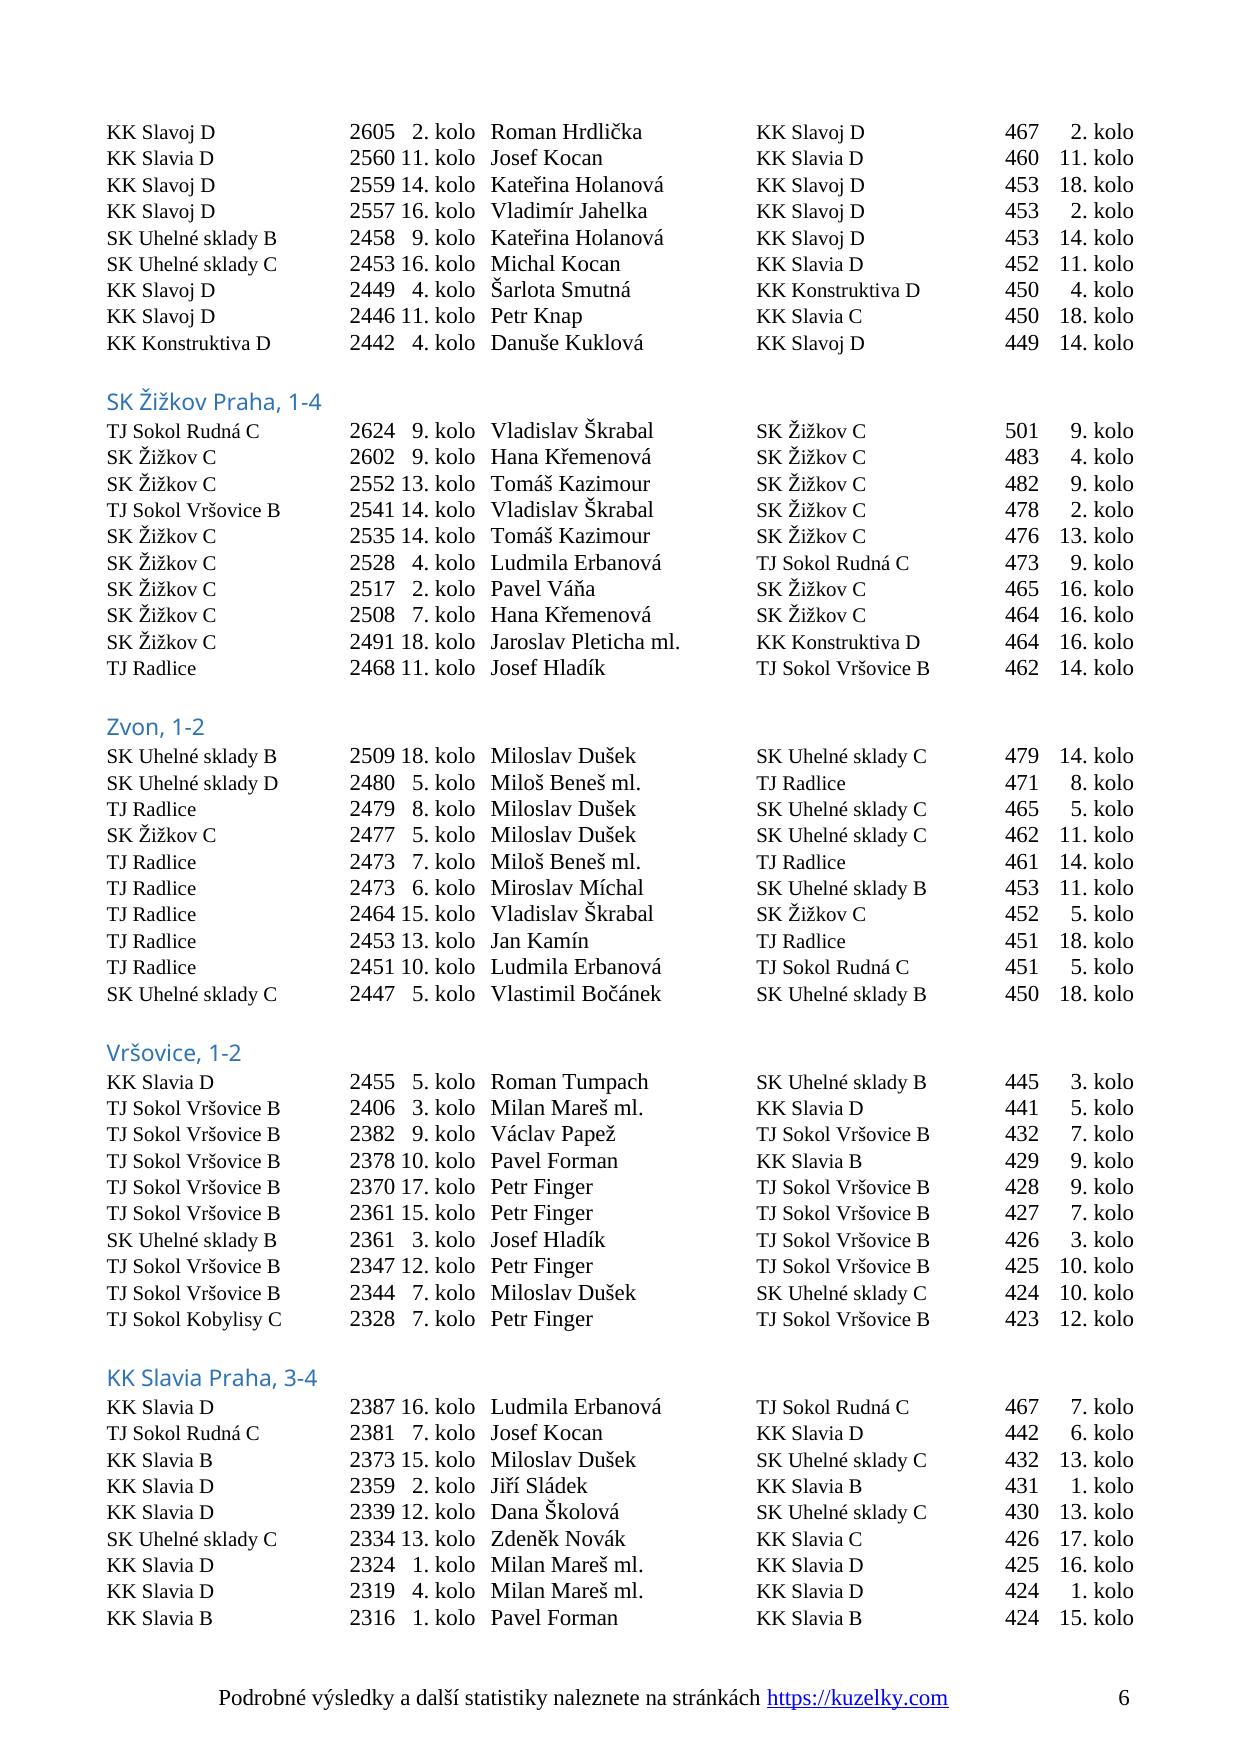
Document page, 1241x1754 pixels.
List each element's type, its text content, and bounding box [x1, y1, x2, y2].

text KK Slavoj D 2557 16. kolo Vladimír Jahelka KK Slavoj D 453 2. kolo [106, 197, 1134, 223]
text TJ Sokol Vršovice B 2382 9. kolo Václav Papež TJ Sokol Vršovice B 432 7. kolo [106, 1120, 1134, 1147]
text SK Žižkov C 2508 7. kolo Hana Křemenová SK Žižkov C 464 16. kolo [106, 602, 1134, 628]
text SK Uhelné sklady B 2361 3. kolo Josef Hladík TJ Sokol Vršovice B 426 3. kolo [106, 1226, 1134, 1252]
text TJ Sokol Vršovice B 2370 17. kolo Petr Finger TJ Sokol Vršovice B 428 9. kolo [106, 1173, 1134, 1199]
text SK Uhelné sklady B 2458 9. kolo Kateřina Holanová KK Slavoj D 453 14. kolo [106, 223, 1134, 250]
subtitle KK Slavia Praha, 3-4 [106, 1362, 1134, 1393]
text KK Slavia D 2387 16. kolo Ludmila Erbanová TJ Sokol Rudná C 467 7. kolo [106, 1393, 1134, 1419]
subtitle Vršovice, 1-2 [106, 1036, 1134, 1068]
text TJ Radlice 2464 15. kolo Vladislav Škrabal SK Žižkov C 452 5. kolo [106, 901, 1134, 927]
text KK Slavoj D 2446 11. kolo Petr Knap KK Slavia C 450 18. kolo [106, 303, 1134, 329]
text TJ Sokol Vršovice B 2347 12. kolo Petr Finger TJ Sokol Vršovice B 425 10. kolo [106, 1252, 1134, 1278]
text SK Uhelné sklady C 2453 16. kolo Michal Kocan KK Slavia D 452 11. kolo [106, 250, 1134, 276]
text SK Uhelné sklady C 2447 5. kolo Vlastimil Bočánek SK Uhelné sklady B 450 18. kolo [106, 979, 1134, 1006]
text TJ Radlice 2473 6. kolo Miroslav Míchal SK Uhelné sklady B 453 11. kolo [106, 874, 1134, 901]
text TJ Sokol Vršovice B 2378 10. kolo Pavel Forman KK Slavia B 429 9. kolo [106, 1147, 1134, 1173]
text TJ Sokol Vršovice B 2406 3. kolo Milan Mareš ml. KK Slavia D 441 5. kolo [106, 1094, 1134, 1120]
text KK Slavoj D 2605 2. kolo Roman Hrdlička KK Slavoj D 467 2. kolo [106, 118, 1134, 144]
text KK Slavia D 2319 4. kolo Milan Mareš ml. KK Slavia D 424 1. kolo [106, 1577, 1134, 1604]
text SK Žižkov C 2517 2. kolo Pavel Váňa SK Žižkov C 465 16. kolo [106, 575, 1134, 602]
text SK Žižkov C 2528 4. kolo Ludmila Erbanová TJ Sokol Rudná C 473 9. kolo [106, 549, 1134, 575]
text TJ Radlice 2453 13. kolo Jan Kamín TJ Radlice 451 18. kolo [106, 927, 1134, 953]
text TJ Radlice 2451 10. kolo Ludmila Erbanová TJ Sokol Rudná C 451 5. kolo [106, 953, 1134, 979]
text KK Slavoj D 2559 14. kolo Kateřina Holanová KK Slavoj D 453 18. kolo [106, 171, 1134, 197]
text KK Slavia B 2316 1. kolo Pavel Forman KK Slavia B 424 15. kolo [106, 1604, 1134, 1630]
text KK Slavoj D 2449 4. kolo Šarlota Smutná KK Konstruktiva D 450 4. kolo [106, 276, 1134, 303]
text TJ Sokol Rudná C 2624 9. kolo Vladislav Škrabal SK Žižkov C 501 9. kolo [106, 417, 1134, 443]
text SK Žižkov C 2535 14. kolo Tomáš Kazimour SK Žižkov C 476 13. kolo [106, 522, 1134, 549]
text SK Žižkov C 2552 13. kolo Tomáš Kazimour SK Žižkov C 482 9. kolo [106, 470, 1134, 496]
text SK Uhelné sklady D 2480 5. kolo Miloš Beneš ml. TJ Radlice 471 8. kolo [106, 769, 1134, 795]
text KK Slavia B 2373 15. kolo Miloslav Dušek SK Uhelné sklady C 432 13. kolo [106, 1446, 1134, 1472]
text TJ Radlice 2468 11. kolo Josef Hladík TJ Sokol Vršovice B 462 14. kolo [106, 654, 1134, 681]
text TJ Sokol Kobylisy C 2328 7. kolo Petr Finger TJ Sokol Vršovice B 423 12. kolo [106, 1305, 1134, 1331]
subtitle SK Žižkov Praha, 1-4 [106, 386, 1134, 417]
text TJ Radlice 2479 8. kolo Miloslav Dušek SK Uhelné sklady C 465 5. kolo [106, 795, 1134, 821]
text TJ Sokol Vršovice B 2361 15. kolo Petr Finger TJ Sokol Vršovice B 427 7. kolo [106, 1199, 1134, 1226]
text SK Žižkov C 2491 18. kolo Jaroslav Pleticha ml. KK Konstruktiva D 464 16. kolo [106, 628, 1134, 654]
text SK Žižkov C 2602 9. kolo Hana Křemenová SK Žižkov C 483 4. kolo [106, 443, 1134, 470]
text TJ Sokol Vršovice B 2541 14. kolo Vladislav Škrabal SK Žižkov C 478 2. kolo [106, 496, 1134, 522]
text TJ Radlice 2473 7. kolo Miloš Beneš ml. TJ Radlice 461 14. kolo [106, 848, 1134, 874]
text TJ Sokol Vršovice B 2344 7. kolo Miloslav Dušek SK Uhelné sklady C 424 10. kolo [106, 1278, 1134, 1305]
subtitle Zvon, 1-2 [106, 711, 1134, 742]
text TJ Sokol Rudná C 2381 7. kolo Josef Kocan KK Slavia D 442 6. kolo [106, 1419, 1134, 1446]
text KK Slavia D 2359 2. kolo Jiří Sládek KK Slavia B 431 1. kolo [106, 1472, 1134, 1498]
text KK Slavia D 2560 11. kolo Josef Kocan KK Slavia D 460 11. kolo [106, 144, 1134, 171]
text SK Uhelné sklady B 2509 18. kolo Miloslav Dušek SK Uhelné sklady C 479 14. kolo [106, 742, 1134, 769]
text KK Slavia D 2455 5. kolo Roman Tumpach SK Uhelné sklady B 445 3. kolo [106, 1068, 1134, 1094]
text KK Konstruktiva D 2442 4. kolo Danuše Kuklová KK Slavoj D 449 14. kolo [106, 329, 1134, 355]
text KK Slavia D 2339 12. kolo Dana Školová SK Uhelné sklady C 430 13. kolo [106, 1498, 1134, 1525]
text SK Uhelné sklady C 2334 13. kolo Zdeněk Novák KK Slavia C 426 17. kolo [106, 1525, 1134, 1551]
text KK Slavia D 2324 1. kolo Milan Mareš ml. KK Slavia D 425 16. kolo [106, 1551, 1134, 1577]
text SK Žižkov C 2477 5. kolo Miloslav Dušek SK Uhelné sklady C 462 11. kolo [106, 821, 1134, 848]
